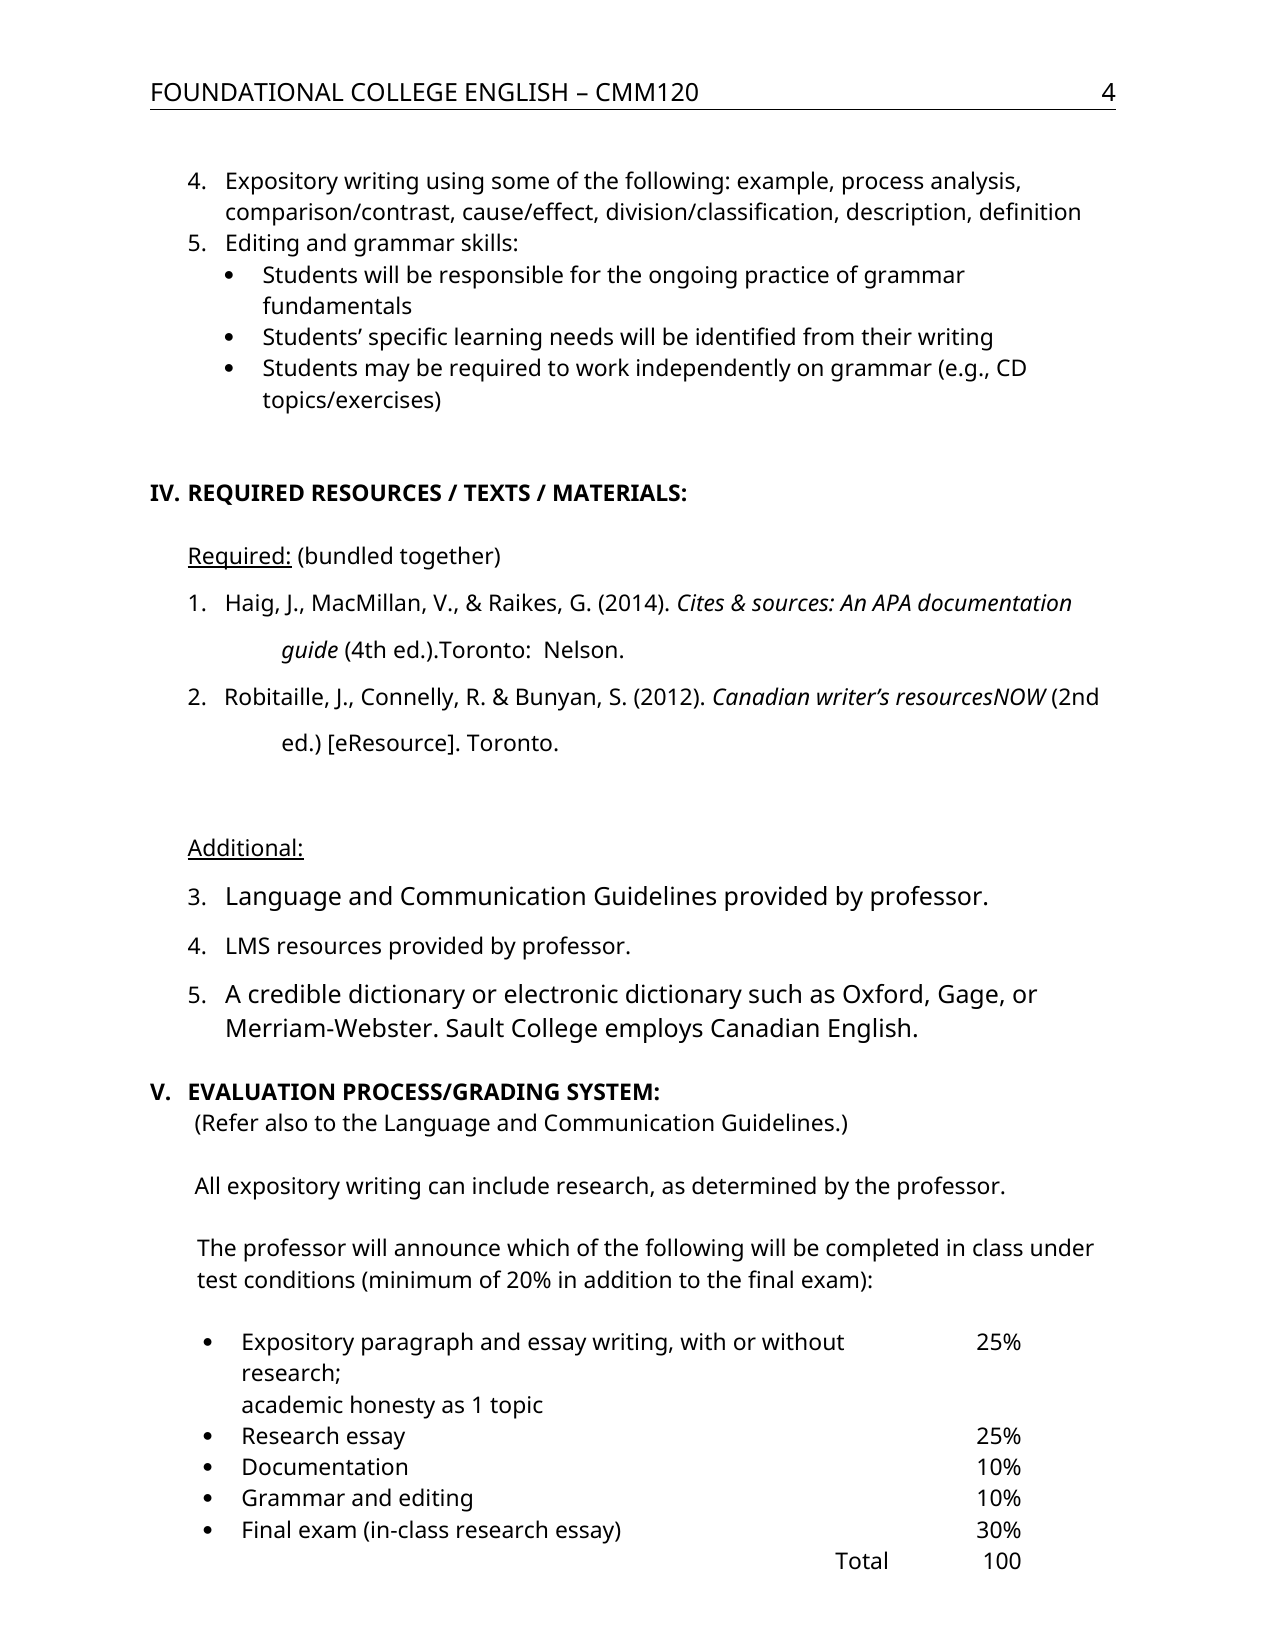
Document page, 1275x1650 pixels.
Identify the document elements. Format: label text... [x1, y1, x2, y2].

table_cell 30% [900, 1514, 1033, 1545]
text 1. Haig, J., MacMillan, V., & Raikes, G. (2014). Cites & sources: An APA documentation guide (4th ed.).Toronto: Nelson. [187, 587, 1116, 665]
text All expository writing can include research, as determined by the professor. [194, 1170, 1116, 1201]
list Language and Communication Guidelines provided by professor. [187, 879, 1116, 913]
list Students may be required to work independently on grammar (e.g., CD topics/exercises) [225, 352, 1116, 415]
table_cell Final exam (in-class research essay) [183, 1514, 900, 1545]
text 2. Robitaille, J., Connelly, R. & Bunyan, S. (2012). Canadian writer’s resourcesNOW (2nd ed.) [eResource]. Toronto. [187, 681, 1116, 759]
table_header 25% [900, 1326, 1033, 1420]
table_cell 100% [900, 1545, 1033, 1576]
list Expository writing using some of the following: example, process analysis, comparison/contrast, cause/effect, division/classification, description, definition [187, 165, 1116, 227]
text (Refer also to the Language and Communication Guidelines.) [150, 1107, 1116, 1138]
list Editing and grammar skills: [187, 227, 1116, 259]
list A credible dictionary or electronic dictionary such as Oxford, Gage, or Merriam-Webster. Sault College employs Canadian English. [187, 977, 1116, 1045]
text Additional: [187, 832, 1116, 863]
table_cell 25% 10% [900, 1420, 1033, 1482]
text IV. REQUIRED RESOURCES / TEXTS / MATERIALS: [150, 477, 1116, 509]
text V. EVALUATION PROCESS/GRADING SYSTEM: [150, 1076, 1116, 1107]
table_cell Research essay Documentation [183, 1420, 900, 1482]
table_cell Total [183, 1545, 900, 1576]
text The professor will announce which of the following will be completed in class under test conditions (minimum of 20% in addition to the final exam): [197, 1232, 1116, 1295]
table_cell Grammar and editing [183, 1482, 900, 1513]
list Students will be responsible for the ongoing practice of grammar fundamentals [225, 259, 1116, 321]
list LMS resources provided by professor. [187, 930, 1116, 961]
list Students’ specific learning needs will be identified from their writing [225, 321, 1116, 352]
text Required: (bundled together) [187, 540, 1116, 571]
table_header Expository paragraph and essay writing, with or without research; academic honesty as 1 topic [183, 1326, 900, 1420]
table_cell 10% [900, 1482, 1033, 1513]
